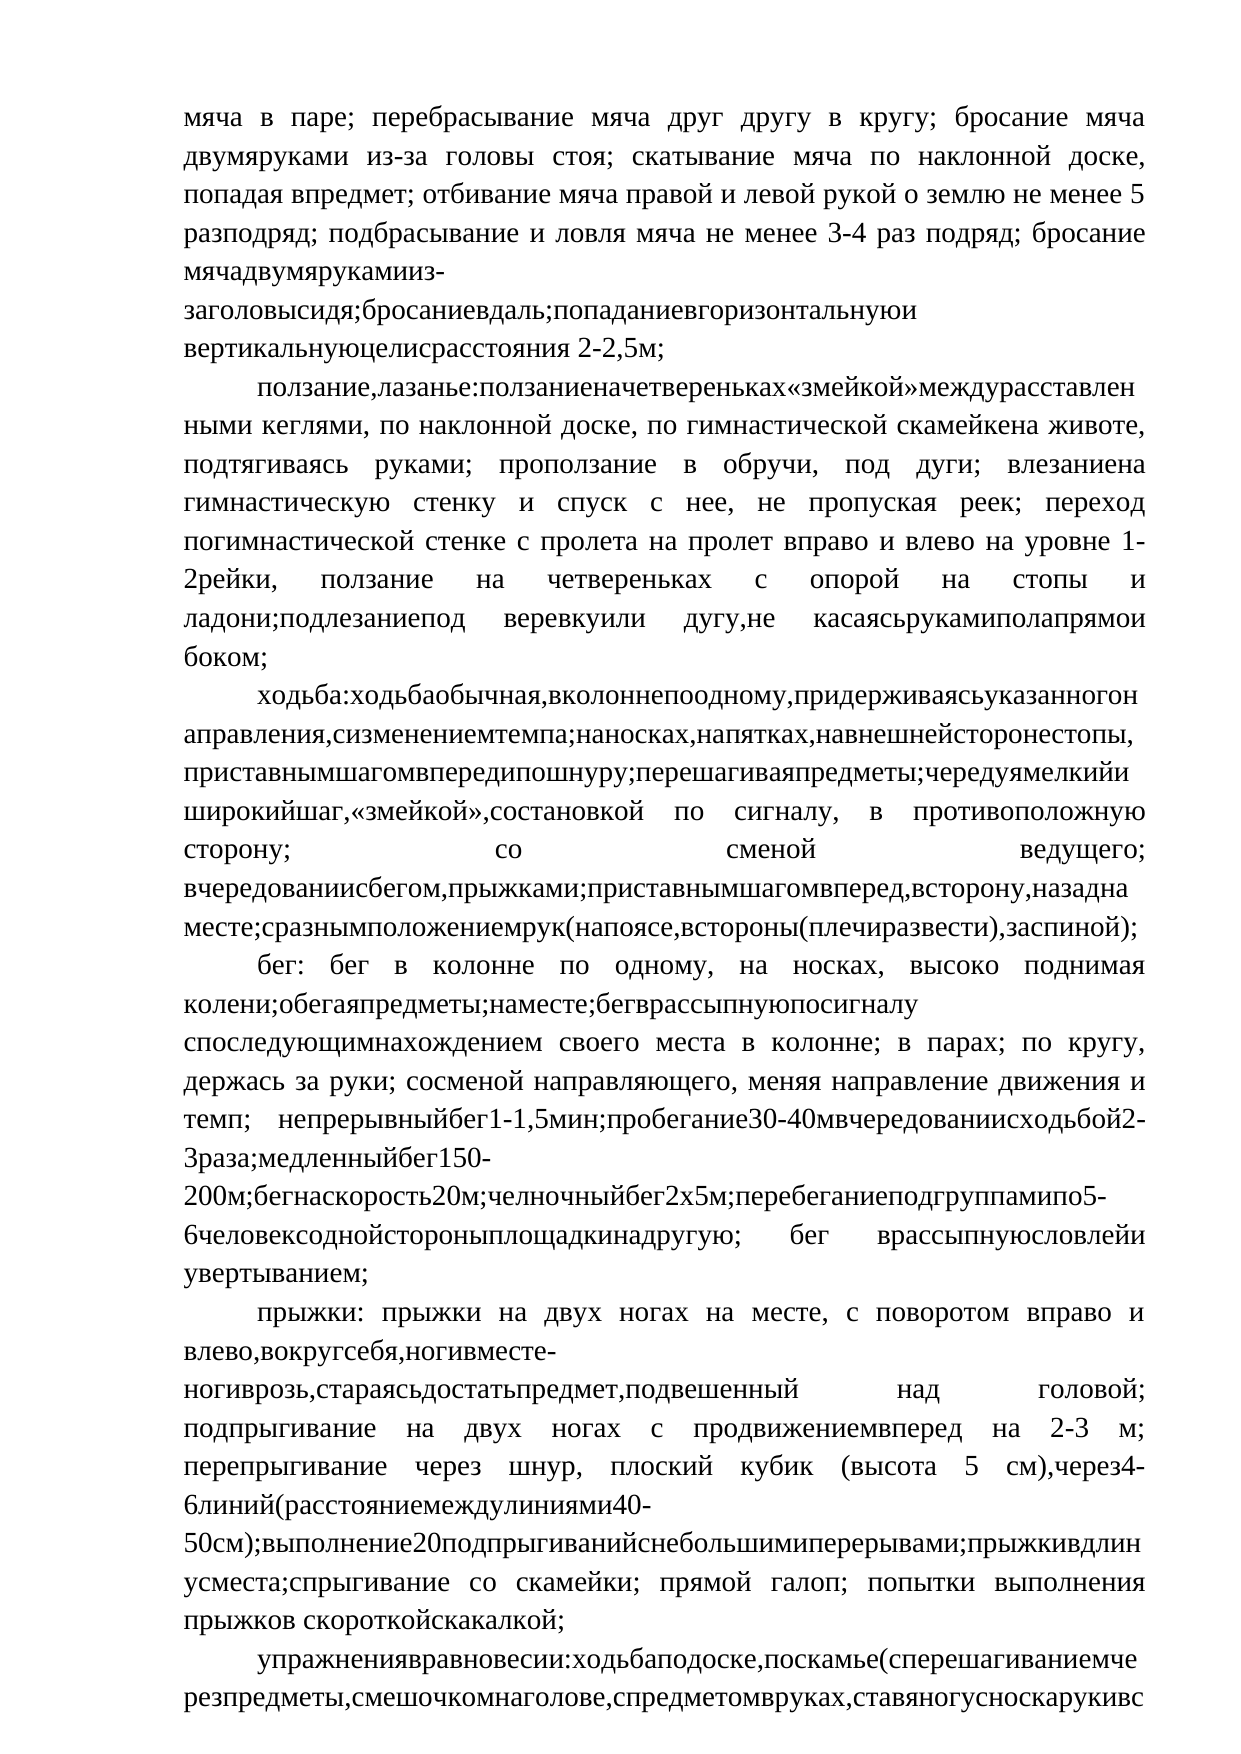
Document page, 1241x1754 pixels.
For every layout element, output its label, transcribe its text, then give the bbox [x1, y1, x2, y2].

text мяча в паре; перебрасывание мяча друг другу в кругу; бросание мяча двумяруками из-за головы стоя; скатывание мяча по наклонной доске, попадая впредмет; отбивание мяча правой и левой рукой о землю не менее 5 разподряд; подбрасывание и ловля мяча не менее 3-4 раз подряд; бросание мячадвумярукамииз-заголовысидя;бросаниевдаль;попаданиевгоризонтальнуюи вертикальнуюцелисрасстояния 2-2,5м; [183, 99, 1147, 364]
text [183, 1641, 1146, 1713]
text ползание,лазанье:ползаниеначетвереньках«змейкой»междурасставленными кеглями, по наклонной доске, по гимнастической скамейкена животе, подтягиваясь руками; проползание в обручи, под дуги; влезаниена гимнастическую стенку и спуск с нее, не пропуская реек; переход погимнастической стенке с пролета на пролет вправо и влево на уровне 1-2рейки, ползание на четвереньках с опорой на стопы и ладони;подлезаниепод веревкуили дугу,не касаясьрукамиполапрямои боком; [183, 369, 1146, 672]
text ходьба:ходьбаобычная,вколоннепоодному,придерживаясьуказанногонаправления,сизменениемтемпа;наносках,напятках,навнешнейсторонестопы,приставнымшагомвпередипошнуру;перешагиваяпредметы;чередуямелкийиширокийшаг,«змейкой»,состановкой по сигналу, в противоположную сторону; со сменой ведущего; вчередованиисбегом,прыжками;приставнымшагомвперед,всторону,назаднаместе;сразнымположениемрук(напоясе,встороны(плечиразвести),заспиной); [183, 677, 1146, 942]
text бег: бег в колонне по одному, на носках, высоко поднимая колени;обегаяпредметы;наместе;бегврассыпнуюпосигналу споследующимнахождением своего места в колонне; в парах; по кругу, держась за руки; сосменой направляющего, меняя направление движения и темп; непрерывныйбег1-1,5мин;пробегание30-40мвчередованиисходьбой2-3раза;медленныйбег150-200м;бегнаскорость20м;челночныйбег2x5м;перебеганиеподгруппамипо5-6человексоднойстороныплощадкинадругую; бег врассыпнуюсловлейи увертыванием; [183, 947, 1146, 1289]
text прыжки: прыжки на двух ногах на месте, с поворотом вправо и влево,вокругсебя,ногивместе-ногиврозь,стараясьдостатьпредмет,подвешенный над головой; подпрыгивание на двух ногах с продвижениемвперед на 2-3 м; перепрыгивание через шнур, плоский кубик (высота 5 см),через4-6линий(расстояниемеждулиниями40-50см);выполнение20подпрыгиванийснебольшимиперерывами;прыжкивдлинусместа;спрыгивание со скамейки; прямой галоп; попытки выполнения прыжков скороткойскакалкой; [183, 1294, 1146, 1636]
